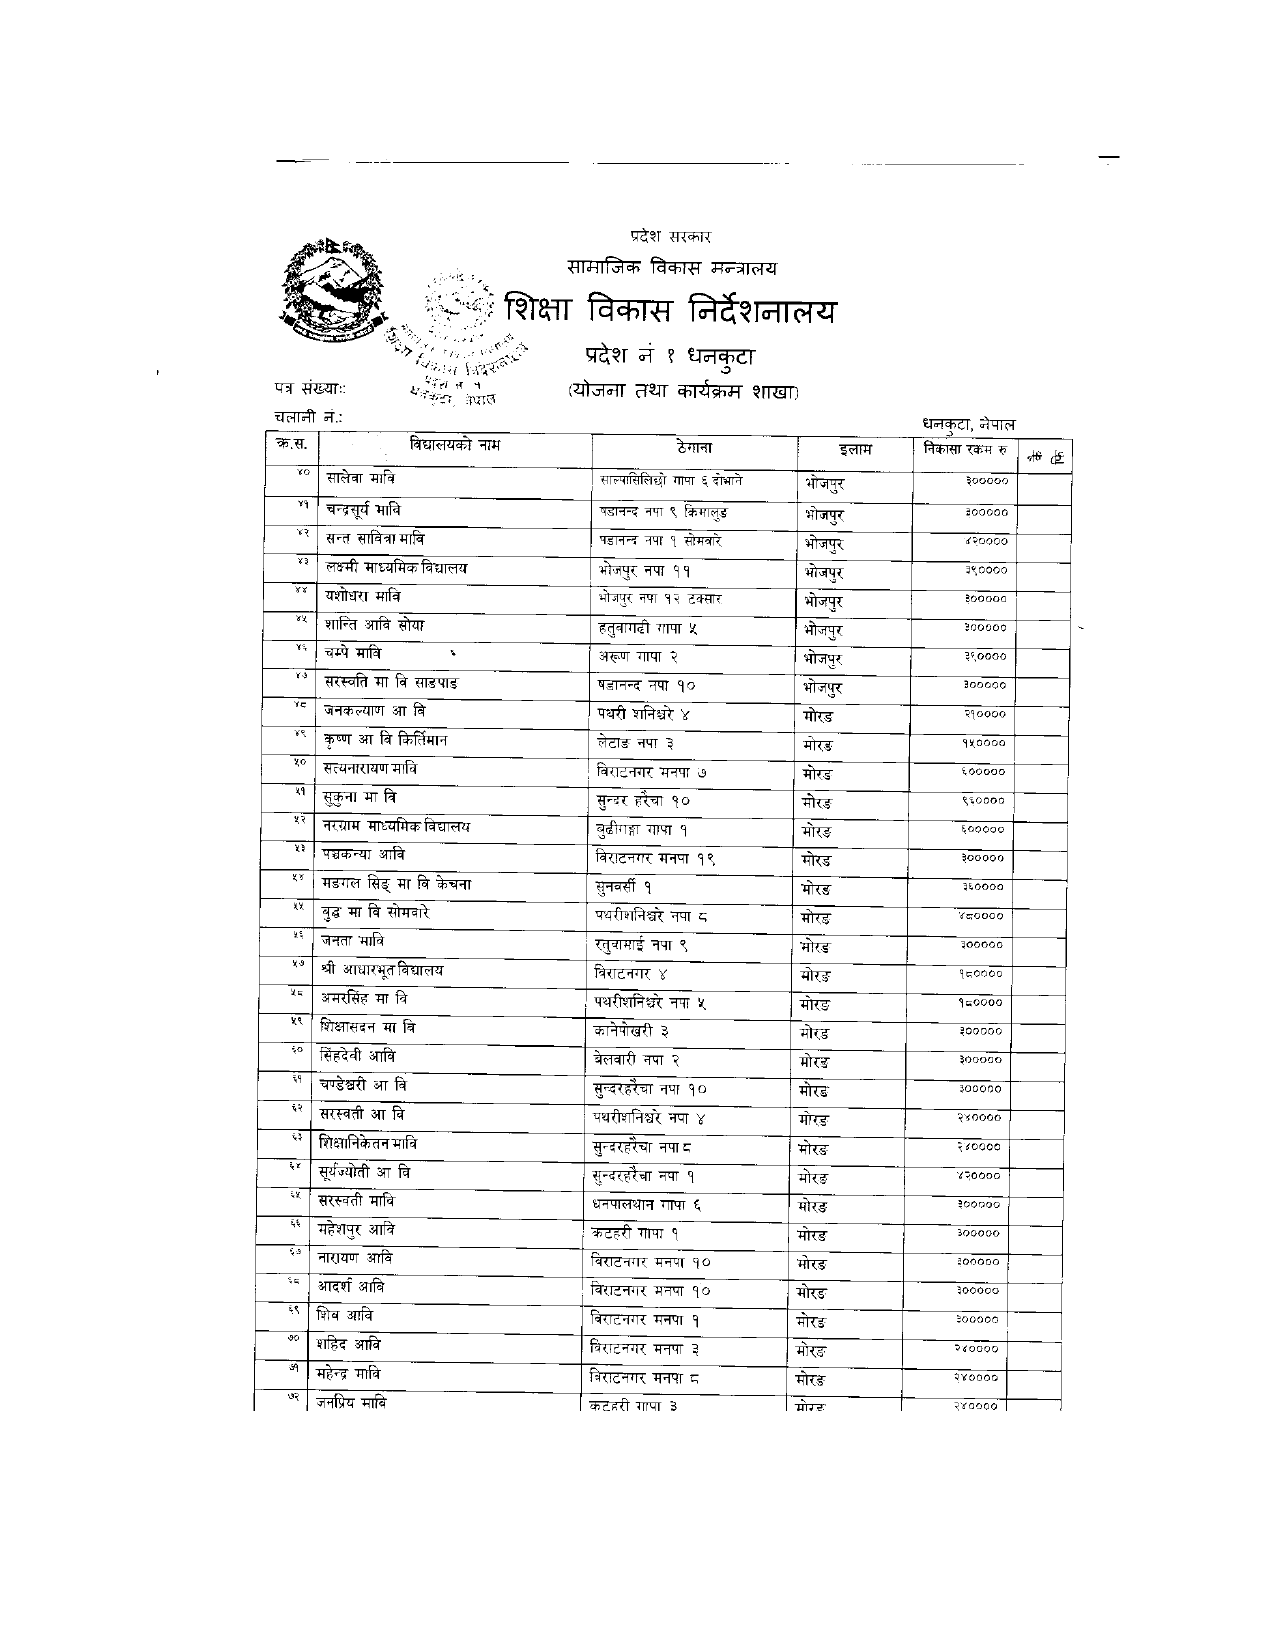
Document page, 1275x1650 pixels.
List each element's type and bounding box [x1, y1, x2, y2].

picture [150, 150, 1125, 1411]
